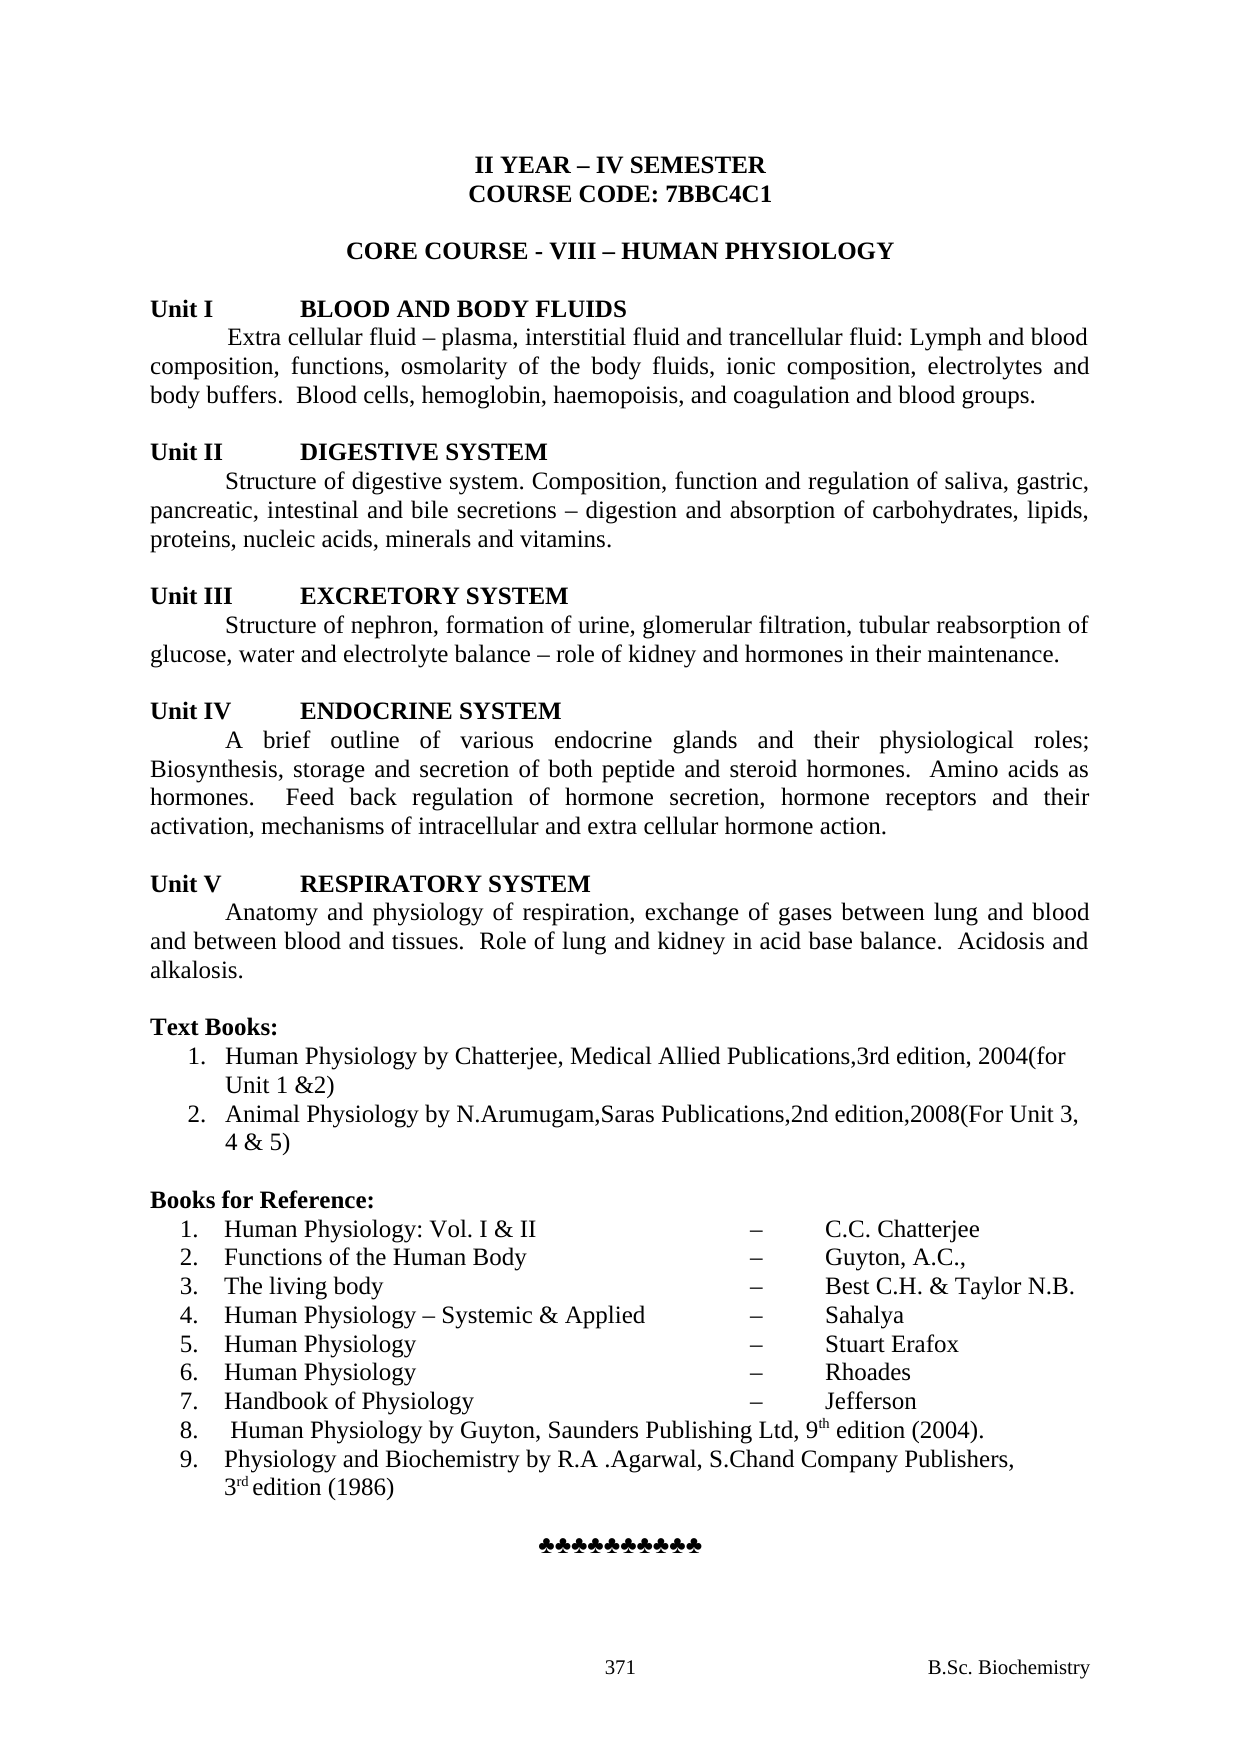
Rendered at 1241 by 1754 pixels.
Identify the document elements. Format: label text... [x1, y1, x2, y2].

list The living body – Best C.H. & Taylor N.B. [179, 1271, 1090, 1300]
text Unit V RESPIRATORY SYSTEM [150, 869, 1090, 897]
text Unit II DIGESTIVE SYSTEM [150, 437, 1090, 466]
list Physiology and Biochemistry by R.A .Agarwal, S.Chand Company Publishers, [179, 1444, 1090, 1472]
list Human Physiology – Rhoades [179, 1357, 1090, 1386]
text Extra cellular fluid – plasma, interstitial fluid and trancellular fluid: Lymph and blood composition, functions, osmolarity of the body fluids, ionic composition, electrolytes and body buffers. Blood cells, hemoglobin, haemopoisis, and coagulation and blood groups. [150, 322, 1090, 409]
text 3rd edition (1986) [224, 1472, 1090, 1501]
list Human Physiology: Vol. I & II – C.C. Chatterjee [179, 1214, 1090, 1242]
list Human Physiology by Guyton, Saunders Publishing Ltd, 9th edition (2004). [179, 1415, 1090, 1444]
list Animal Physiology by N.Arumugam,Saras Publications,2nd edition,2008(For Unit 3, 4 & 5) [187, 1099, 1090, 1156]
list Handbook of Physiology – Jefferson [179, 1386, 1090, 1415]
text A brief outline of various endocrine glands and their physiological roles; Biosynthesis, storage and secretion of both peptide and steroid hormones. Amino acids as hormones. Feed back regulation of hormone secretion, hormone receptors and their activation, mechanisms of intracellular and extra cellular hormone action. [150, 725, 1090, 840]
text Unit III EXCRETORY SYSTEM [150, 581, 1090, 610]
text CORE COURSE - VIII – HUMAN PHYSIOLOGY [150, 236, 1090, 265]
list Functions of the Human Body – Guyton, A.C., [179, 1242, 1090, 1271]
text II YEAR – IV SEMESTER [150, 150, 1090, 179]
text Anatomy and physiology of respiration, exchange of gases between lung and blood and between blood and tissues. Role of lung and kidney in acid base balance. Acidosis and alkalosis. [150, 897, 1090, 984]
list Human Physiology by Chatterjee, Medical Allied Publications,3rd edition, 2004(for Unit 1 &2) [187, 1041, 1090, 1099]
text Unit I BLOOD AND BODY FLUIDS [150, 294, 1090, 322]
text Structure of nephron, formation of urine, glomerular filtration, tubular reabsorption of glucose, water and electrolyte balance – role of kidney and hormones in their maintenance. [150, 610, 1090, 667]
text ♣♣♣♣♣♣♣♣♣♣ [150, 1530, 1090, 1559]
list Human Physiology – Stuart Erafox [179, 1329, 1090, 1357]
text Structure of digestive system. Composition, function and regulation of saliva, gastric, pancreatic, intestinal and bile secretions – digestion and absorption of carbohydrates, lipids, proteins, nucleic acids, minerals and vitamins. [150, 466, 1090, 552]
text Books for Reference: [150, 1185, 1090, 1214]
text Unit IV ENDOCRINE SYSTEM [150, 696, 1090, 725]
list Human Physiology – Systemic & Applied – Sahalya [179, 1300, 1090, 1329]
text Text Books: [150, 1012, 1090, 1041]
text COURSE CODE: 7BBC4C1 [150, 179, 1090, 207]
